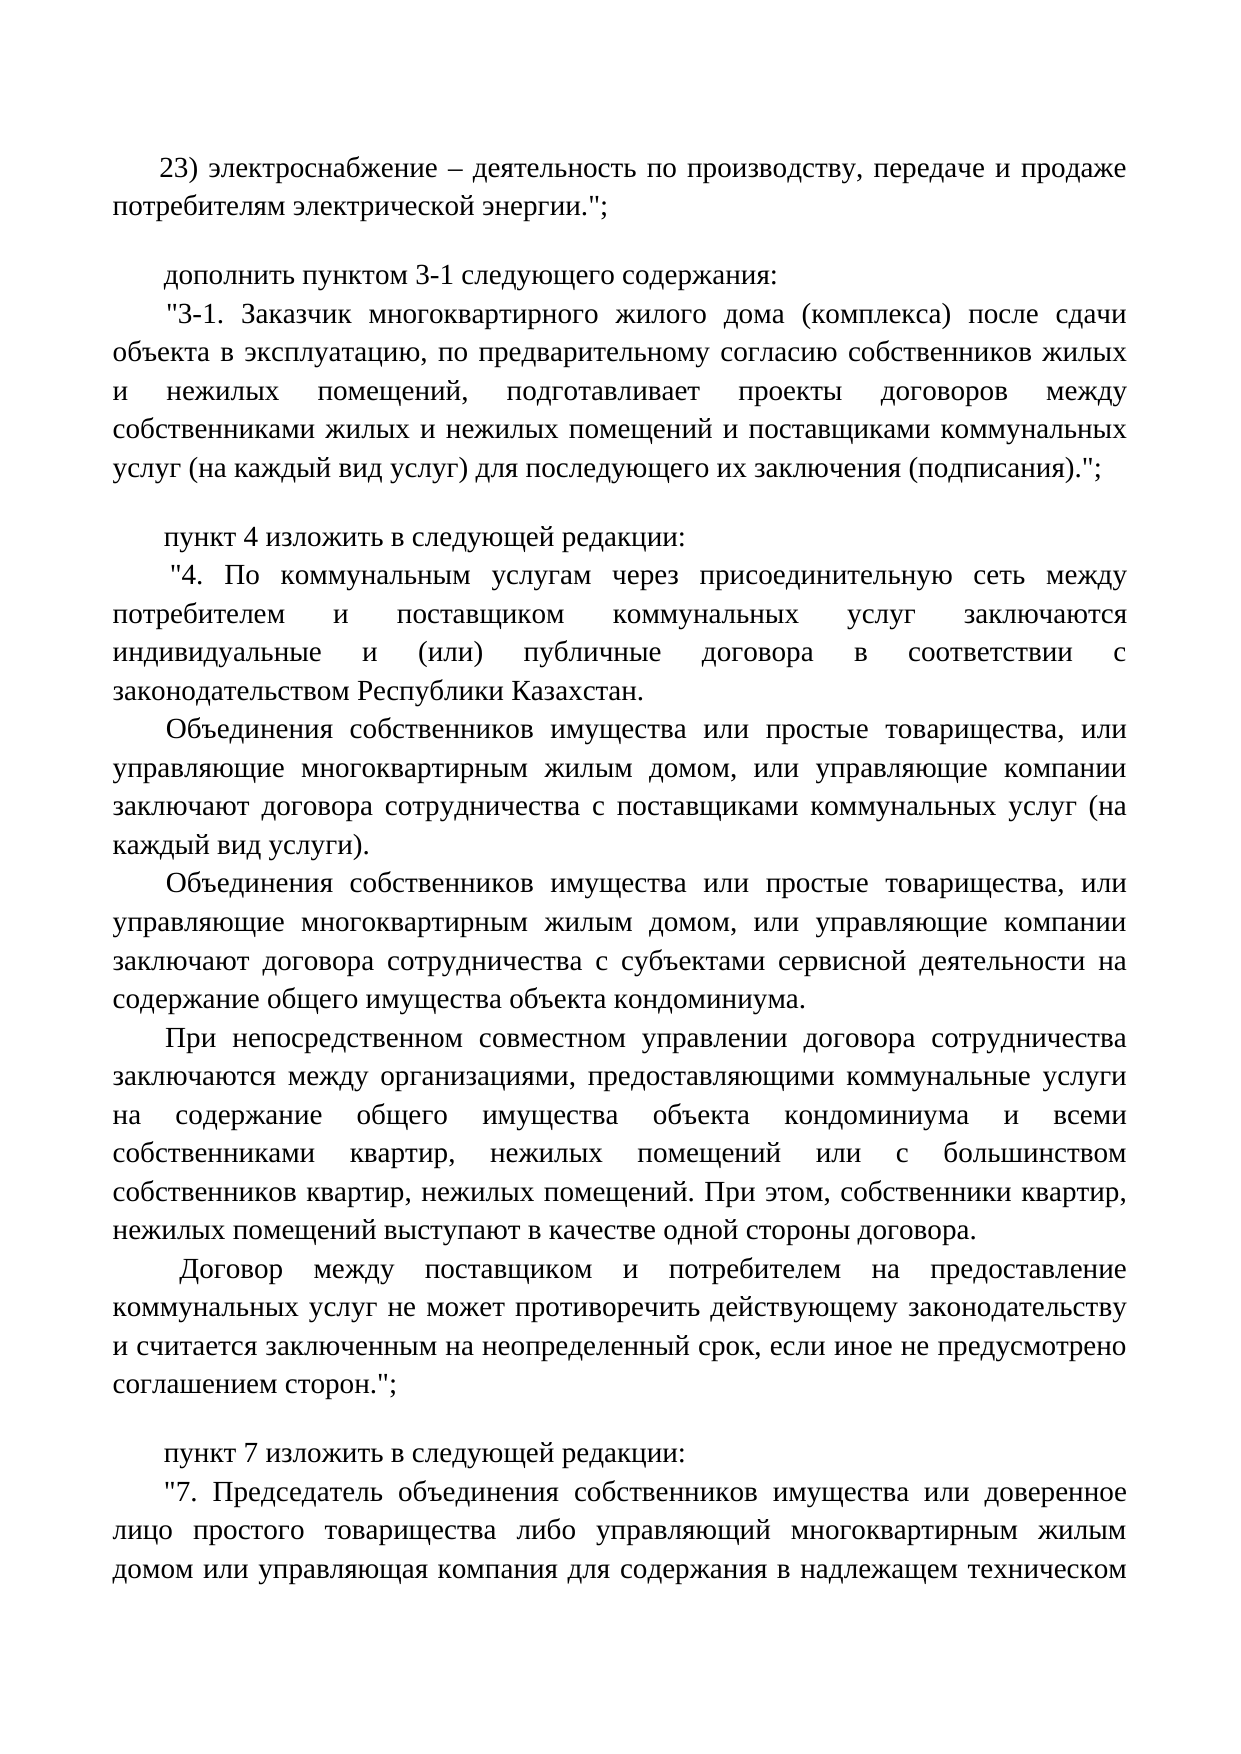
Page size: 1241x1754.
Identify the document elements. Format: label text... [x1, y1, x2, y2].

text "4. По коммунальным услугам через присоединительную сеть между потребителем и поставщиком коммунальных услуг заключаются индивидуальные и (или) публичные договора в соответствии с законодательством Республики Казахстан. [112, 557, 1128, 706]
text 23) электроснабжение – деятельность по производству, передаче и продаже потребителям электрической энергии."; [112, 150, 1128, 222]
text При непосредственном совместном управлении договора сотрудничества заключаются между организациями, предоставляющими коммунальные услуги на содержание общего имущества объекта кондоминиума и всеми собственниками квартир, нежилых помещений или с большинством собственников квартир, нежилых помещений. При этом, собственники квартир, нежилых помещений выступают в качестве одной стороны договора. [112, 1020, 1128, 1246]
text Объединения собственников имущества или простые товарищества, или управляющие многоквартирным жилым домом, или управляющие компании заключают договора сотрудничества с субъектами сервисной деятельности на содержание общего имущества объекта кондоминиума. [112, 866, 1128, 1015]
text пункт 7 изложить в следующей редакции: [112, 1435, 1128, 1469]
text "3-1. Заказчик многоквартирного жилого дома (комплекса) после сдачи объекта в эксплуатацию, по предварительному согласию собственников жилых и нежилых помещений, подготавливает проекты договоров между собственниками жилых и нежилых помещений и поставщиками коммунальных услуг (на каждый вид услуг) для последующего их заключения (подписания)."; [112, 296, 1128, 483]
text Договор между поставщиком и потребителем на предоставление коммунальных услуг не может противоречить действующему законодательству и считается заключенным на неопределенный срок, если иное не предусмотрено соглашением сторон."; [112, 1251, 1128, 1400]
text пункт 4 изложить в следующей редакции: [112, 519, 1128, 552]
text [112, 1474, 1128, 1584]
text дополнить пунктом 3-1 следующего содержания: [112, 257, 1128, 291]
text Объединения собственников имущества или простые товарищества, или управляющие многоквартирным жилым домом, или управляющие компании заключают договора сотрудничества с поставщиками коммунальных услуг (на каждый вид услуги). [112, 711, 1128, 861]
